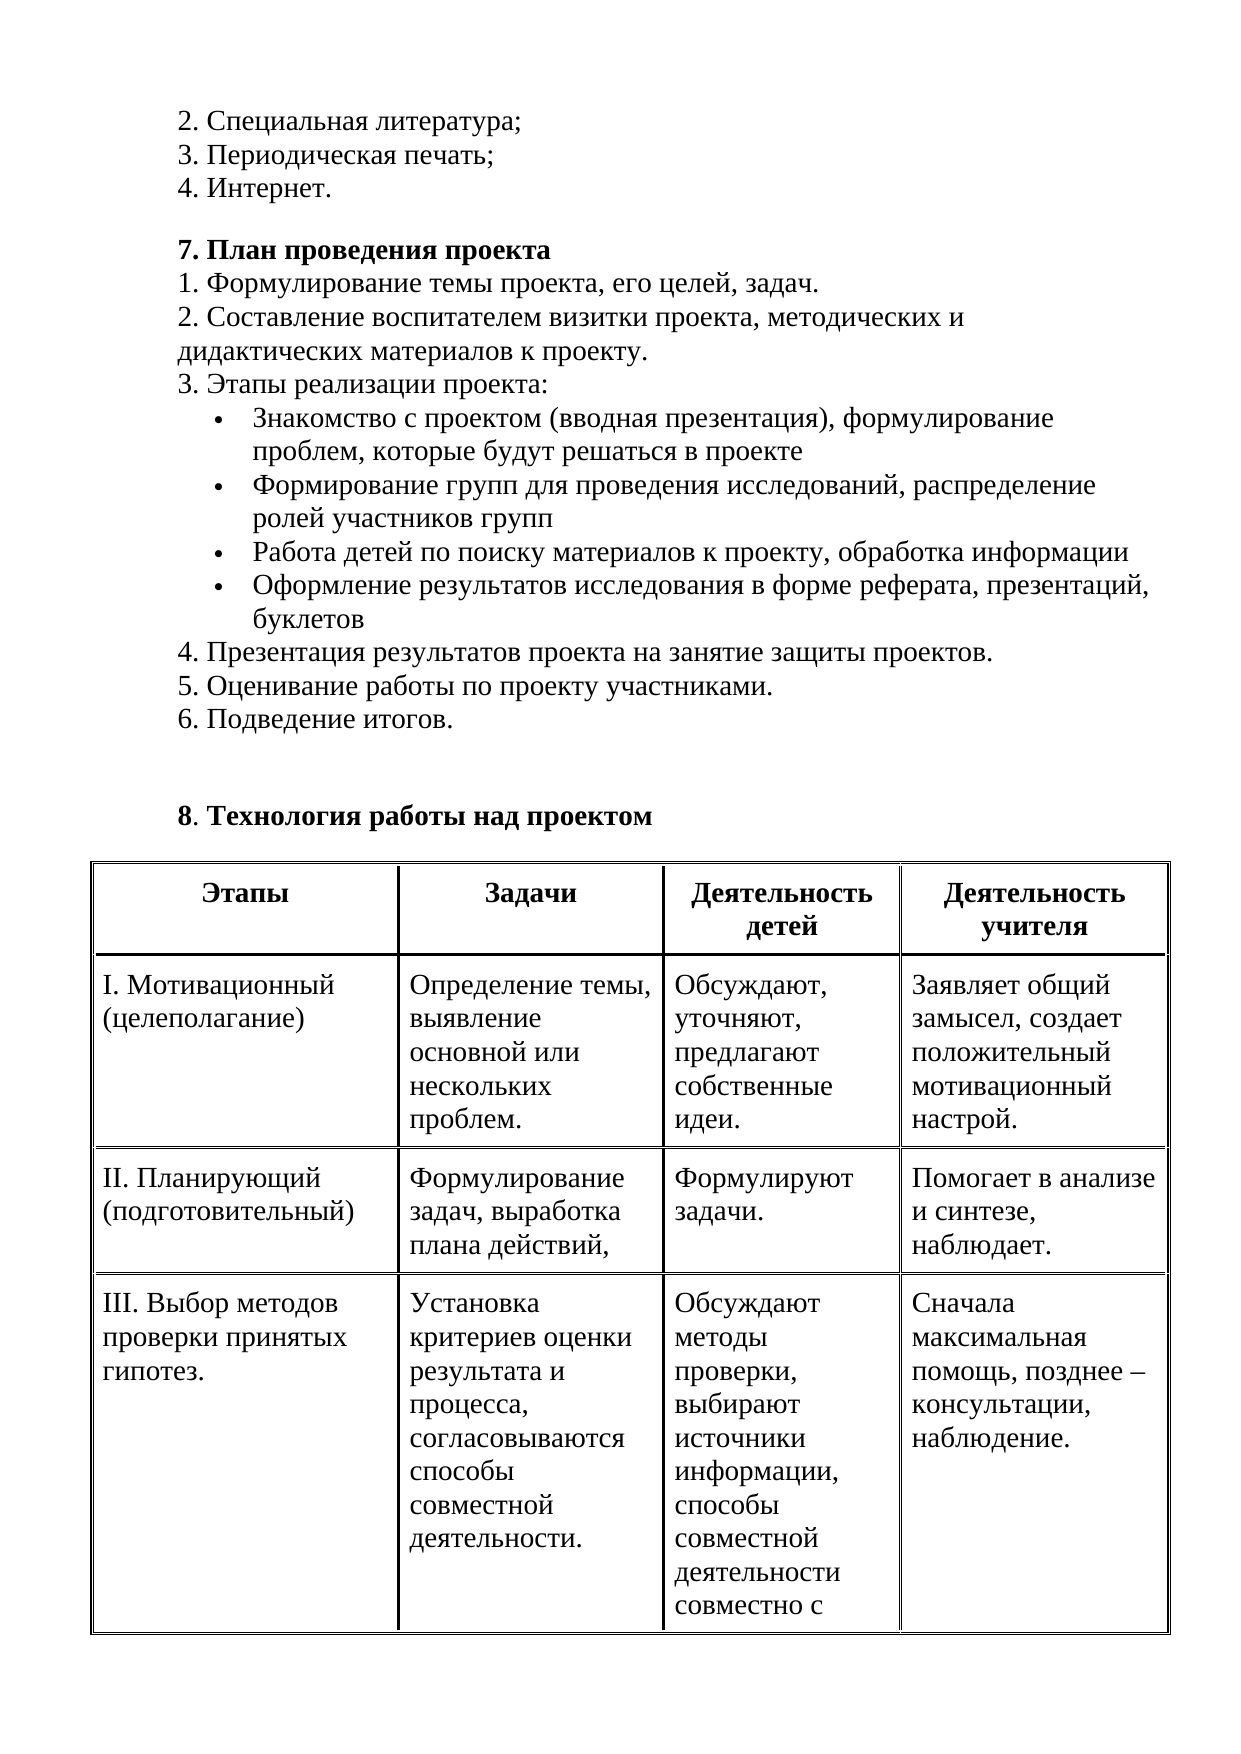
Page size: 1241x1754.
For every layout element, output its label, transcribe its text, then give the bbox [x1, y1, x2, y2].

text 5. Оценивание работы по проекту участниками. [177, 668, 1152, 702]
table_cell Помогает в анализе и синтезе, наблюдает. [901, 1146, 1169, 1271]
table_cell II. Планирующий (подготовительный) [92, 1146, 398, 1271]
table_cell Формулируют задачи. [665, 1149, 899, 1271]
list Знакомство с проектом (вводная презентация), формулирование проблем, которые будут решаться в проекте [215, 400, 1152, 467]
text 4. Презентация результатов проекта на занятие защиты проектов. [177, 634, 1152, 668]
list Оформление результатов исследования в форме реферата, презентаций, буклетов [215, 567, 1152, 634]
table_header Этапы [94, 864, 398, 953]
text 6. Подведение итогов. [177, 702, 1152, 735]
text 1. Формулирование темы проекта, его целей, задач. [177, 266, 1152, 299]
table_cell I. Мотивационный (целеполагание) [92, 953, 397, 1146]
text 3. Этапы реализации проекта: [177, 366, 1152, 400]
text 2. Составление воспитателем визитки проекта, методических и дидактических материалов к проекту. [177, 299, 1152, 366]
table_cell Заявляет общий замысел, создает положительный мотивационный настрой. [902, 953, 1169, 1146]
list Формирование групп для проведения исследований, распределение ролей участников групп [215, 467, 1152, 534]
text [177, 103, 1152, 232]
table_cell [663, 1275, 901, 1632]
table_header Деятельность детей [663, 864, 901, 953]
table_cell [901, 1271, 1168, 1632]
text 8. Технология работы над проектом [177, 798, 1152, 831]
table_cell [398, 1275, 663, 1632]
table_cell Определение темы, выявление основной или нескольких проблем. [400, 956, 662, 1146]
table_cell Обсуждают, уточняют, предлагают собственные идеи. [665, 956, 899, 1146]
table_header Задачи [398, 864, 663, 953]
list Работа детей по поиску материалов к проекту, обработка информации [215, 534, 1152, 567]
text 7. План проведения проекта [177, 232, 1152, 266]
table_cell Формулирование задач, выработка плана действий, [400, 1149, 662, 1271]
table_header Деятельность учителя [901, 864, 1167, 953]
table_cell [94, 1271, 398, 1632]
